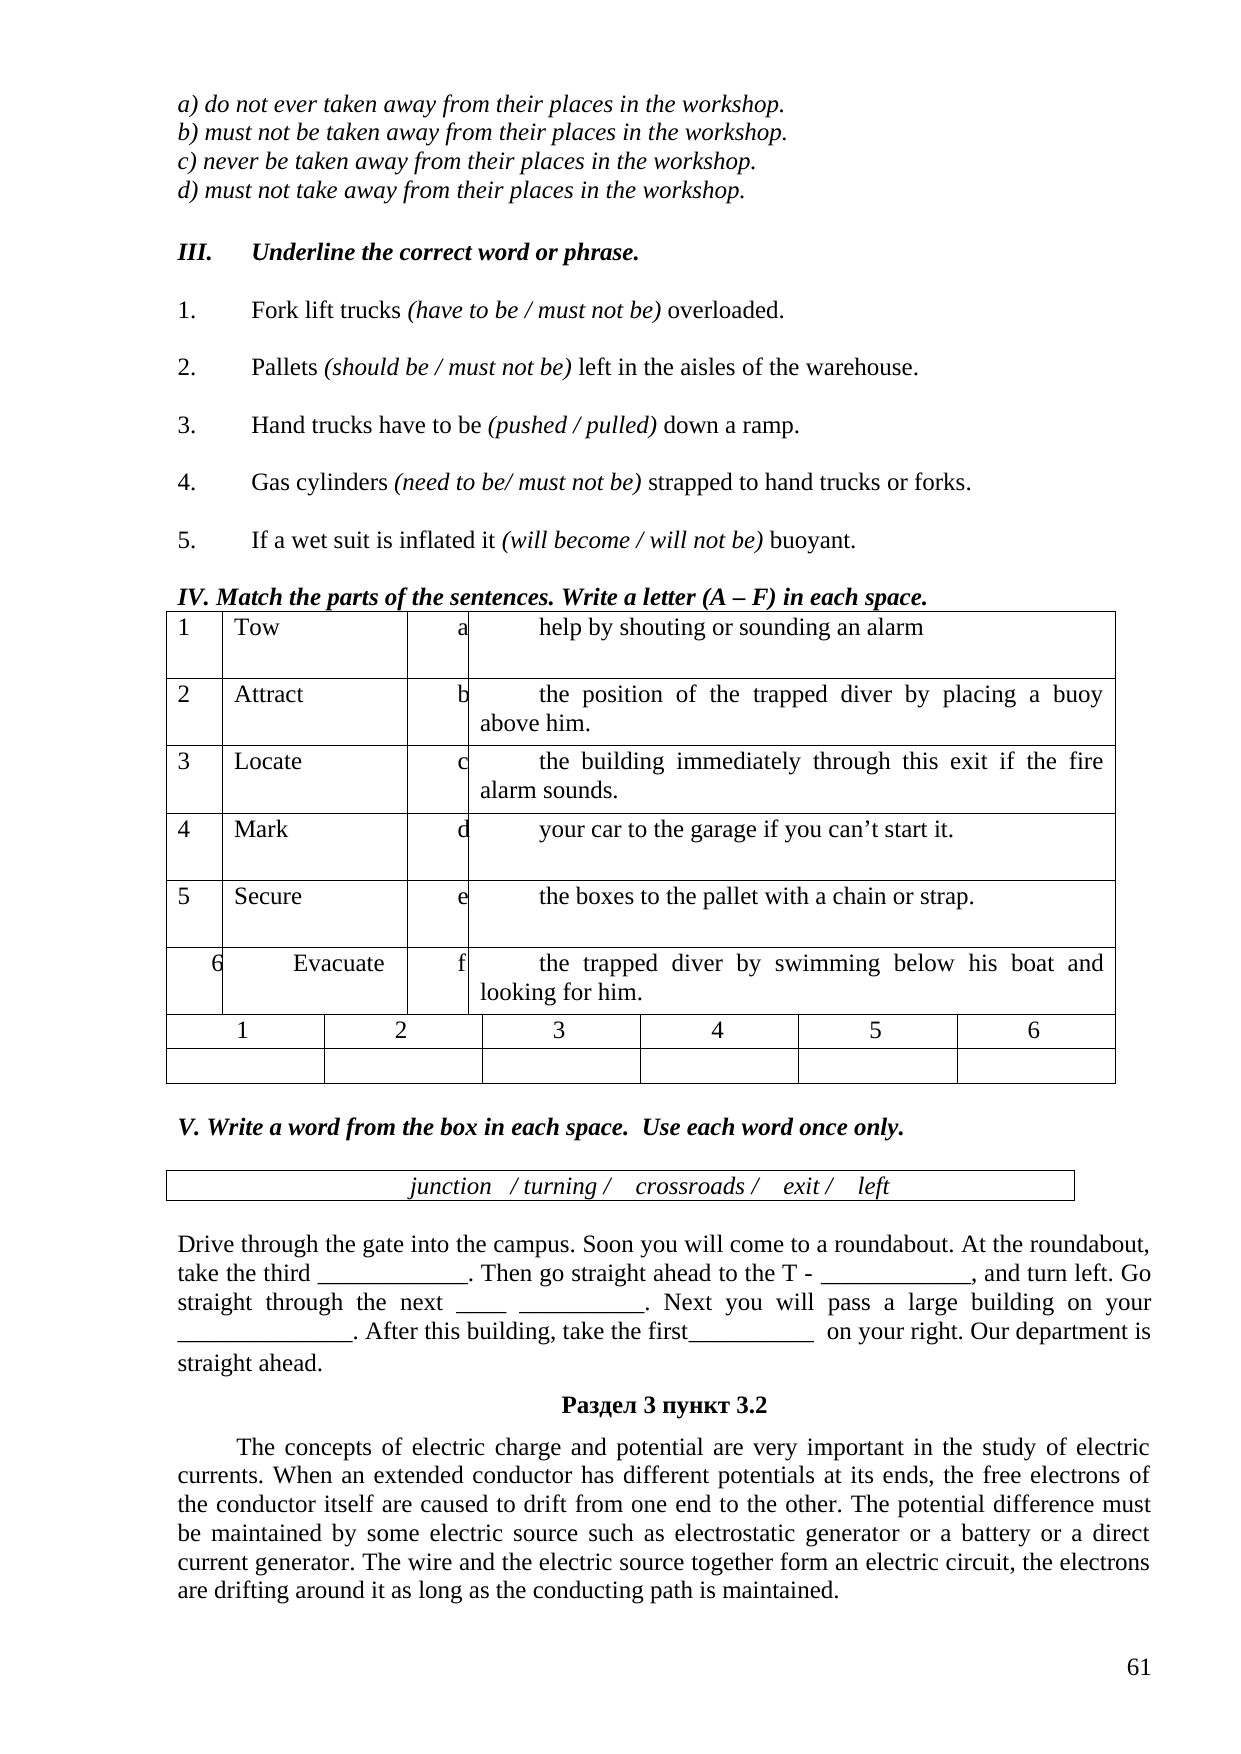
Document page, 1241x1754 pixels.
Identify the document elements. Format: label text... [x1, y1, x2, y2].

table_header Tow [223, 612, 407, 678]
text c) never be taken away from their places in the workshop. [177, 146, 1152, 175]
table_cell 2 [325, 1015, 482, 1048]
text Drive through the gate into the campus. Soon you will come to a roundabout. At the roundabout, take the third ____________. Then go straight ahead to the T - ____________, and turn left. Go straight through the next ____ __________. Next you will pass a large building on your ______________. After this building, take the first__________ on your right. Our department is straight ahead. [177, 1229, 1152, 1378]
table_cell 4 [641, 1015, 798, 1048]
table_cell the trapped diver by swimming below his boat and looking for him. [469, 948, 1115, 1014]
table_cell c [408, 746, 468, 813]
table_cell 3 [167, 746, 222, 813]
text V. Write a word from the box in each space. Use each word once only. [177, 1112, 1152, 1141]
text a) do not ever taken away from their places in the workshop. [177, 89, 1152, 117]
table_cell Secure [223, 881, 407, 947]
list Gas cylinders (need to be/ must not be) strapped to hand trucks or forks. [177, 467, 1152, 496]
table_cell 6 [167, 948, 222, 1014]
table_cell 5 [799, 1015, 957, 1048]
table_cell the position of the trapped diver by placing a buoy above him. [469, 679, 1115, 745]
list If a wet suit is inflated it (will become / will not be) buoyant. [177, 525, 1152, 553]
text III. Underline the correct word or phrase. [177, 237, 1152, 266]
list Hand trucks have to be (pushed / pulled) down a ramp. [177, 410, 1152, 438]
table_cell [799, 1049, 957, 1083]
table_cell [325, 1049, 482, 1083]
table_cell b [408, 679, 468, 745]
text b) must not be taken away from their places in the workshop. [177, 117, 1152, 146]
text Раздел 3 пункт 3.2 [177, 1391, 1152, 1419]
table_cell f [408, 948, 468, 1014]
text d) must not take away from their places in the workshop. [177, 175, 1152, 204]
table_cell Locate [223, 746, 407, 813]
table_header help by shouting or sounding an alarm [469, 612, 1115, 678]
list Fork lift trucks (have to be / must not be) overloaded. [177, 295, 1152, 323]
table_cell [641, 1049, 798, 1083]
table_cell d [408, 814, 468, 880]
table_cell e [408, 881, 468, 947]
table_cell 3 [483, 1015, 640, 1048]
text The concepts of electric charge and potential are very important in the study of electric currents. When an extended conductor has different potentials at its ends, the free electrons of the conductor itself are caused to drift from one end to the other. The potential difference must be maintained by some electric source such as electrostatic generator or a battery or a direct current generator. The wire and the electric source together form an electric circuit, the electrons are drifting around it as long as the conducting path is maintained. [177, 1432, 1152, 1604]
table_cell Mark [223, 814, 407, 880]
list Pallets (should be / must not be) left in the aisles of the warehouse. [177, 352, 1152, 381]
table_cell 5 [167, 881, 222, 947]
text IV. Match the parts of the sentences. Write a letter (A – F) in each space. [177, 582, 1152, 611]
table_cell the building immediately through this exit if the fire alarm sounds. [469, 746, 1115, 813]
table_header 1 [167, 612, 222, 678]
table_cell [483, 1049, 640, 1083]
table_cell Evacuate [223, 948, 407, 1014]
table_cell Attract [223, 679, 407, 745]
table_cell 1 [167, 1015, 324, 1048]
table_cell [167, 1049, 324, 1083]
table_cell your car to the garage if you can’t start it. [469, 814, 1115, 880]
table_cell 2 [167, 679, 222, 745]
table_cell 6 [958, 1015, 1115, 1048]
table_cell [958, 1049, 1115, 1083]
table_header a [408, 612, 468, 678]
table_cell 4 [167, 814, 222, 880]
table_cell the boxes to the pallet with a chain or strap. [469, 881, 1115, 947]
table_header junction / turning / crossroads / exit / left [167, 1171, 1074, 1200]
